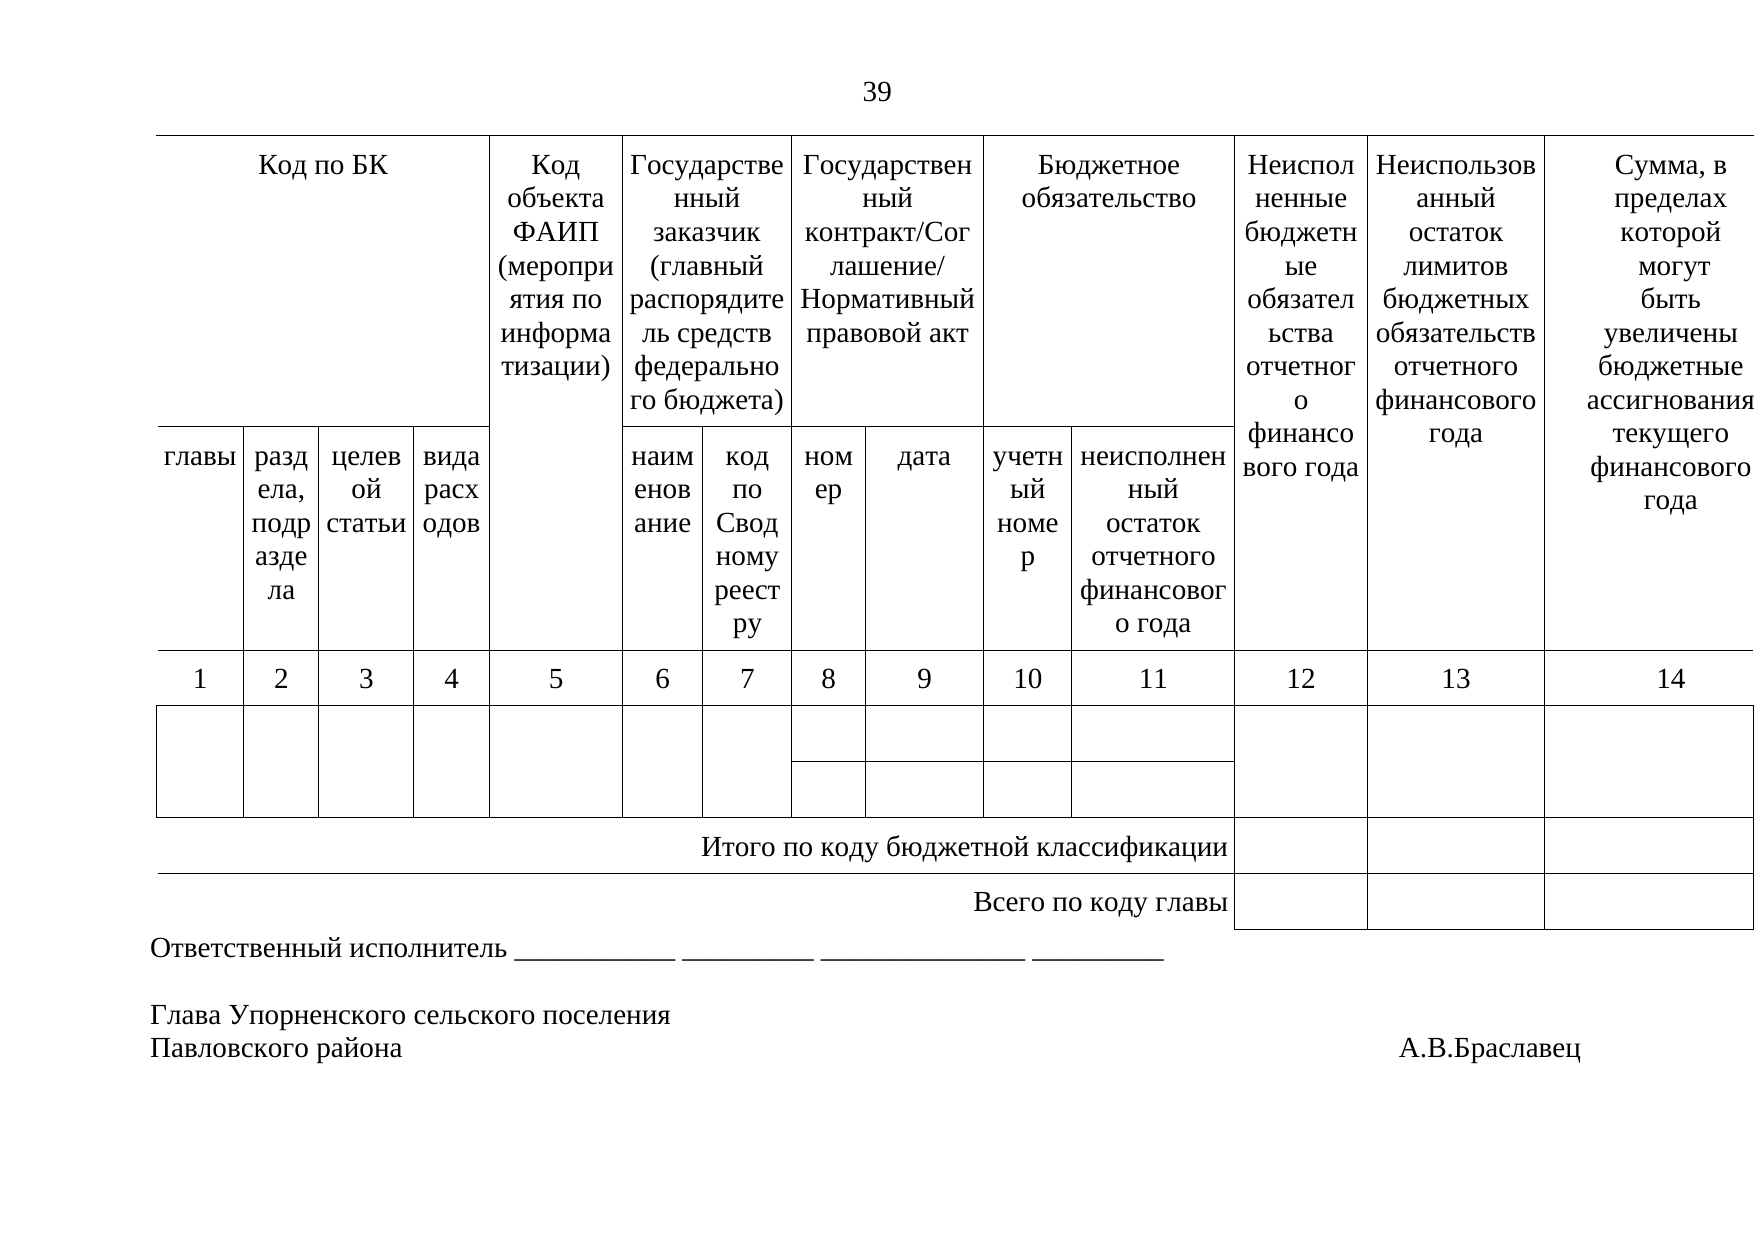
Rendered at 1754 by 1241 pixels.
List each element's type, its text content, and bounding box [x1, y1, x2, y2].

table_cell [866, 706, 983, 761]
table_cell целевой статьи [319, 427, 413, 649]
table_cell учетный номер [984, 427, 1071, 649]
table_cell раздела, подраздела [244, 427, 318, 649]
table_cell [792, 706, 865, 761]
table_cell 13 [1368, 651, 1544, 705]
table_cell код по Сводному реестру [703, 427, 791, 649]
table_header Сумма, в пределах которой могут быть увеличены бюджетные ассигнования текущего финансового года [1545, 136, 1754, 649]
table_header Код объекта ФАИП (мероприятия по информатизации) [490, 136, 622, 649]
table_cell 11 [1072, 651, 1234, 705]
table_cell [1545, 874, 1753, 929]
table_cell Итого по коду бюджетной классификации [156, 818, 1234, 873]
table_cell [984, 706, 1071, 761]
table_cell 14 [1545, 650, 1754, 705]
table_cell [1545, 706, 1753, 817]
table_cell 4 [414, 651, 489, 705]
table_cell 12 [1235, 651, 1367, 705]
table_cell [703, 706, 791, 817]
table_cell Всего по коду главы [156, 873, 1234, 929]
table_cell [157, 706, 243, 817]
table_cell вида расходов [414, 427, 489, 649]
table_cell [1235, 706, 1367, 817]
table_cell дата [866, 427, 983, 649]
table_cell неисполненный остаток отчетного финансового года [1072, 427, 1234, 649]
table_cell [490, 706, 622, 817]
table_cell [623, 706, 702, 817]
table_cell [1072, 706, 1234, 761]
text Ответственный исполнитель ___________ _________ ______________ _________ [150, 930, 1604, 963]
table_cell [319, 706, 413, 817]
table_cell [1235, 874, 1367, 929]
table_cell [1368, 818, 1544, 873]
table_cell 1 [156, 650, 243, 705]
table_header Государственный заказчик (главный распорядитель средств федерального бюджета) [623, 136, 791, 426]
table_cell 8 [792, 651, 865, 705]
table_cell номер [792, 427, 865, 649]
text Павловского района А.В.Браславец [150, 1030, 1604, 1064]
table_cell [244, 706, 318, 817]
table_cell [866, 762, 983, 817]
table_header Код по БК [156, 136, 489, 426]
table_cell [792, 762, 865, 817]
table_cell 6 [623, 651, 702, 705]
table_cell 3 [319, 651, 413, 705]
table_cell [984, 762, 1071, 817]
table_cell [1235, 818, 1367, 873]
table_header Государственный контракт/Соглашение/ Нормативный правовой акт [792, 136, 983, 426]
table_cell 10 [984, 651, 1071, 705]
table_cell 5 [490, 651, 622, 705]
text Глава Упорненского сельского поселения [150, 997, 1604, 1030]
table_header Неиспользованный остаток лимитов бюджетных обязательств отчетного финансового года [1368, 136, 1544, 649]
table_cell [1072, 762, 1234, 817]
table_cell [1368, 706, 1544, 817]
table_header Бюджетное обязательство [984, 136, 1234, 426]
table_cell 9 [866, 651, 983, 705]
table_cell [414, 706, 489, 817]
table_cell [1545, 818, 1753, 873]
table_cell наименование [623, 427, 702, 649]
table_cell 2 [244, 651, 318, 705]
table_cell главы [156, 426, 243, 649]
table_cell 7 [703, 651, 791, 705]
table_header Неисполненные бюджетные обязательства отчетного финансового года [1235, 136, 1367, 649]
table_cell [1368, 874, 1544, 929]
